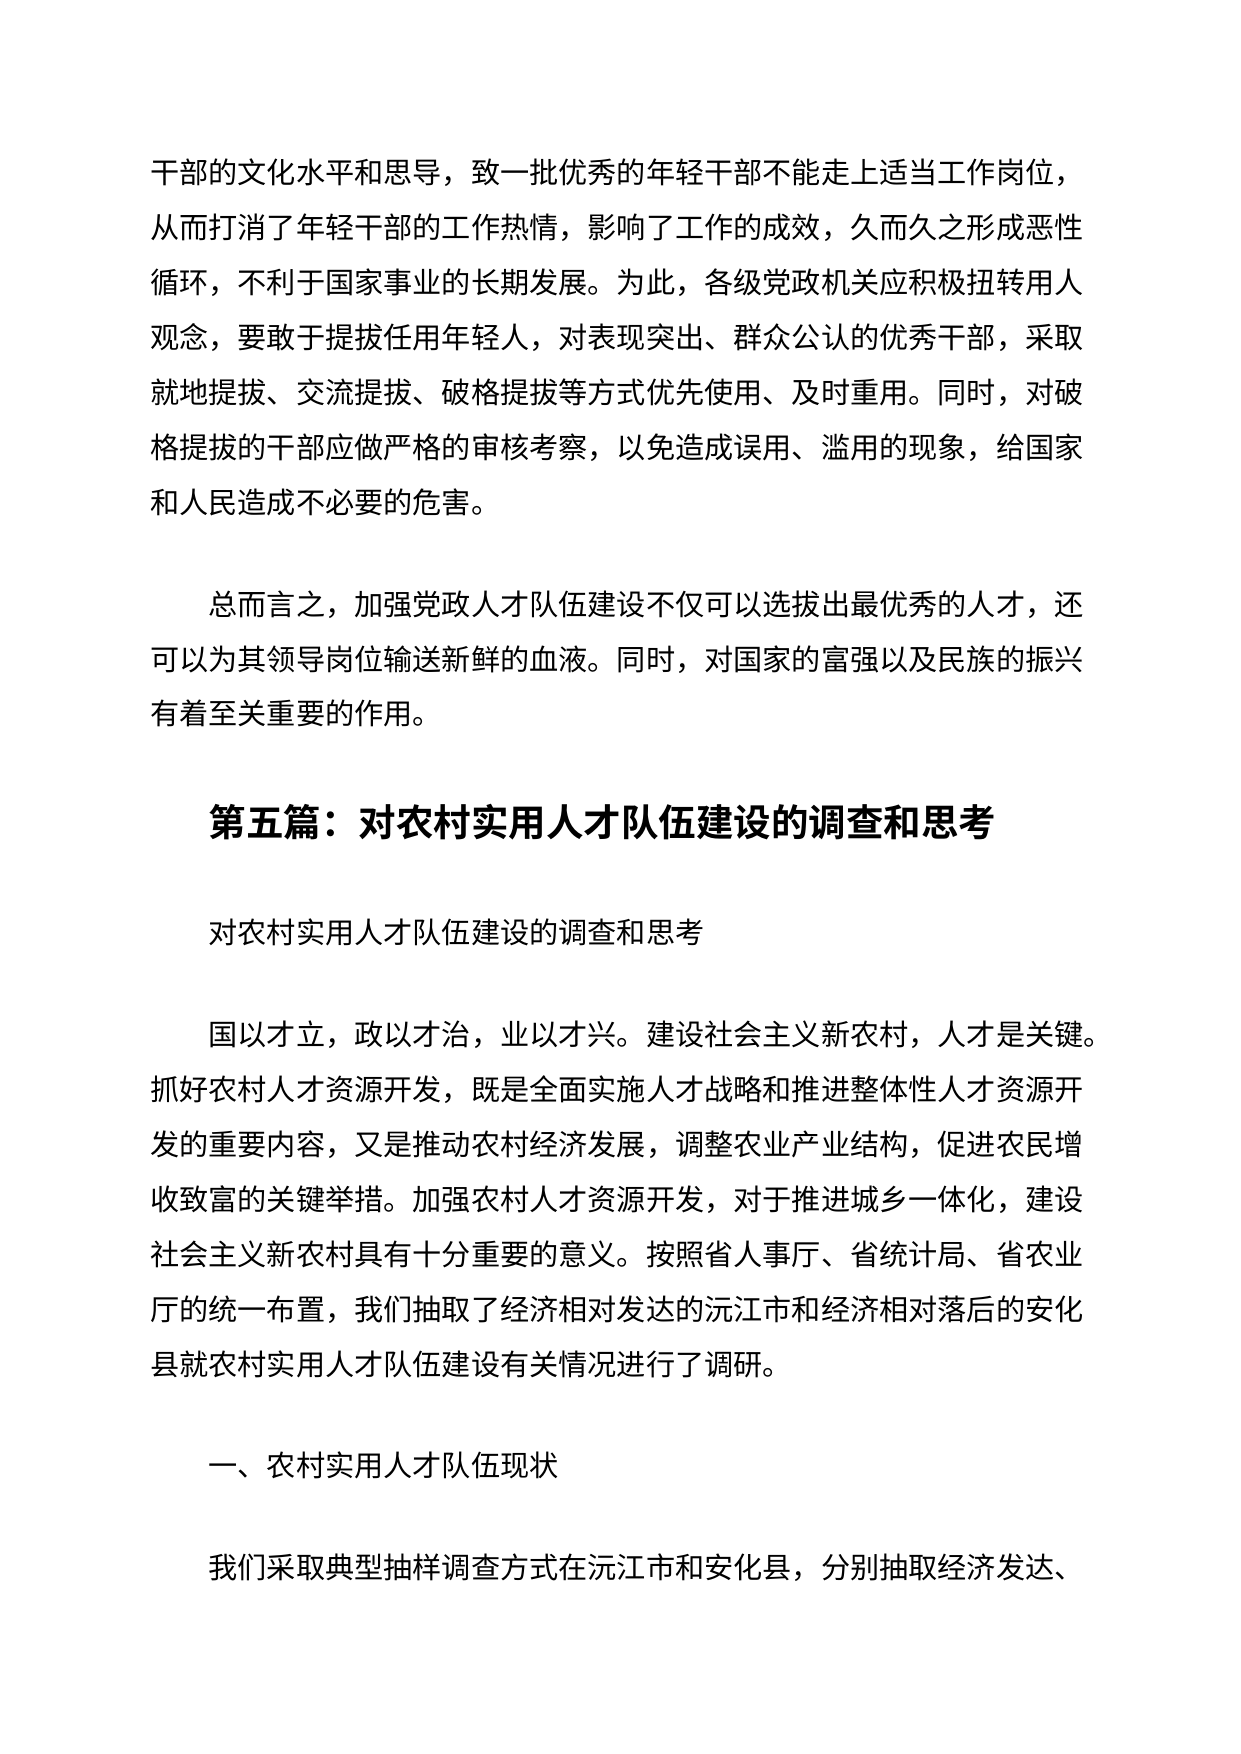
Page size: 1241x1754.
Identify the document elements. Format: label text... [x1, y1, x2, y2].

text 对农村实用人才队伍建设的调查和思考 [150, 910, 1090, 952]
text 第五篇：对农村实用人才队伍建设的调查和思考 [150, 793, 1090, 847]
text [150, 1545, 1090, 1587]
text 总而言之，加强党政人才队伍建设不仅可以选拔出最优秀的人才，还可以为其领导岗位输送新鲜的血液。同时，对国家的富强以及民族的振兴有着至关重要的作用。 [150, 581, 1090, 733]
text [150, 150, 1090, 522]
text 国以才立，政以才治，业以才兴。建设社会主义新农村，人才是关键。抓好农村人才资源开发，既是全面实施人才战略和推进整体性人才资源开发的重要内容，又是推动农村经济发展，调整农业产业结构，促进农民增收致富的关键举措。加强农村人才资源开发，对于推进城乡一体化，建设社会主义新农村具有十分重要的意义。按照省人事厅、省统计局、省农业厅的统一布置，我们抽取了经济相对发达的沅江市和经济相对落后的安化县就农村实用人才队伍建设有关情况进行了调研。 [150, 1012, 1090, 1383]
text 一、农村实用人才队伍现状 [150, 1443, 1090, 1485]
